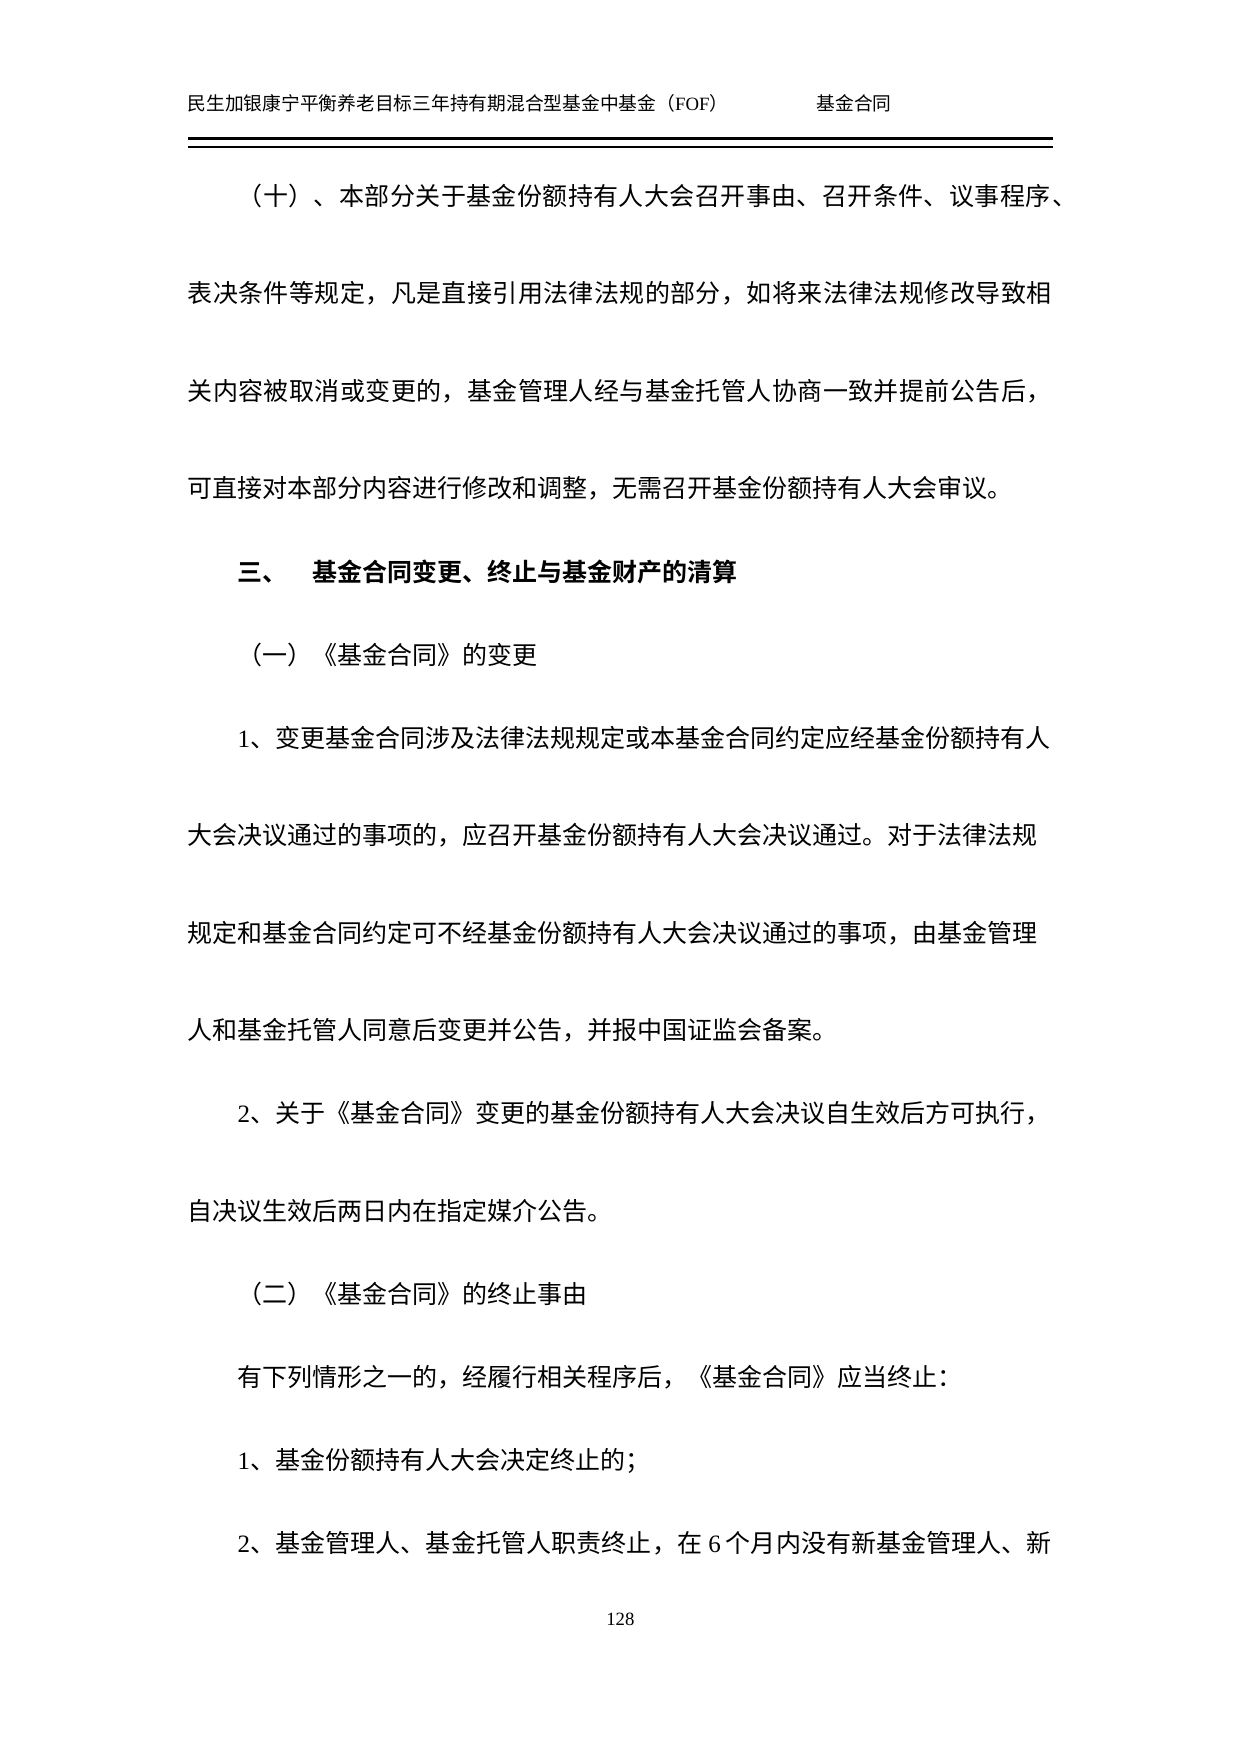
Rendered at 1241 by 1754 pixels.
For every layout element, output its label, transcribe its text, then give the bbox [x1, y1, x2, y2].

text 1、变更基金合同涉及法律法规规定或本基金合同约定应经基金份额持有人大会决议通过的事项的，应召开基金份额持有人大会决议通过。对于法律法规规定和基金合同约定可不经基金份额持有人大会决议通过的事项，由基金管理人和基金托管人同意后变更并公告，并报中国证监会备案。 [187, 704, 1053, 1061]
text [187, 1509, 1053, 1574]
text 1、基金份额持有人大会决定终止的； [187, 1426, 1053, 1491]
text 2、关于《基金合同》变更的基金份额持有人大会决议自生效后方可执行，自决议生效后两日内在指定媒介公告。 [187, 1079, 1053, 1242]
text （二）《基金合同》的终止事由 [187, 1260, 1053, 1325]
text 有下列情形之一的，经履行相关程序后，《基金合同》应当终止： [187, 1343, 1053, 1408]
text （一）《基金合同》的变更 [187, 621, 1053, 686]
list 基金合同变更、终止与基金财产的清算 [238, 538, 1053, 603]
text （十）、本部分关于基金份额持有人大会召开事由、召开条件、议事程序、表决条件等规定，凡是直接引用法律法规的部分，如将来法律法规修改导致相关内容被取消或变更的，基金管理人经与基金托管人协商一致并提前公告后，可直接对本部分内容进行修改和调整，无需召开基金份额持有人大会审议。 [187, 162, 1053, 519]
